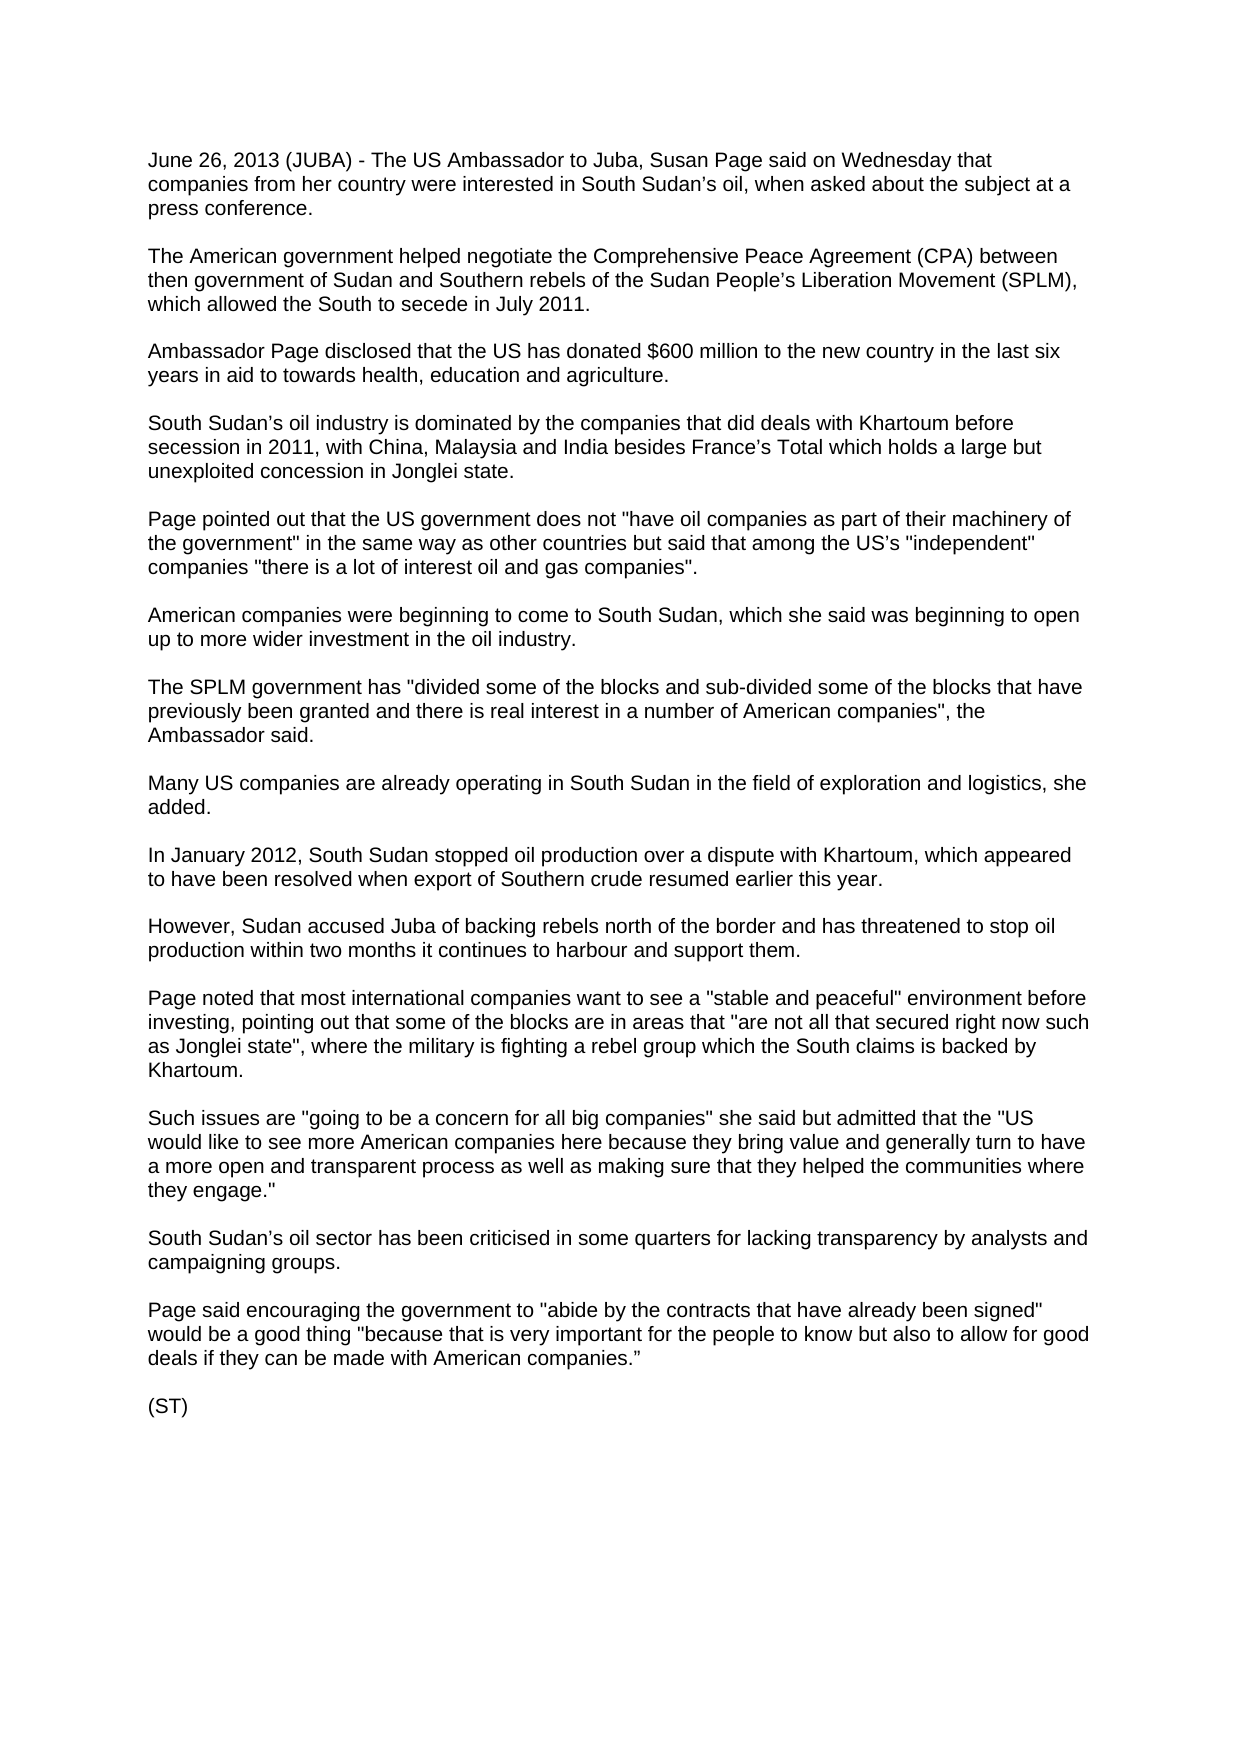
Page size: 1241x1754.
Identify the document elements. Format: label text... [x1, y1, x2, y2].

text Page said encouraging the government to "abide by the contracts that have already been signed" would be a good thing "because that is very important for the people to know but also to allow for good deals if they can be made with American companies.” [148, 1298, 1093, 1369]
text In January 2012, South Sudan stopped oil production over a dispute with Khartoum, which appeared to have been resolved when export of Southern crude resumed earlier this year. [148, 842, 1093, 890]
text The American government helped negotiate the Comprehensive Peace Agreement (CPA) between then government of Sudan and Southern rebels of the Sudan People’s Liberation Movement (SPLM), which allowed the South to secede in July 2011. [148, 243, 1093, 315]
text South Sudan’s oil sector has been criticised in some quarters for lacking transparency by analysts and campaigning groups. [148, 1226, 1093, 1274]
text Ambassador Page disclosed that the US has donated $600 million to the new country in the last six years in aid to towards health, education and agriculture. [148, 339, 1093, 387]
text Page pointed out that the US government does not "have oil companies as part of their machinery of the government" in the same way as other countries but said that among the US’s "independent" companies "there is a lot of interest oil and gas companies". [148, 507, 1093, 579]
text Page noted that most international companies want to see a "stable and peaceful" environment before investing, pointing out that some of the blocks are in areas that "are not all that secured right now such as Jonglei state", where the military is fighting a rebel group which the South claims is backed by Khartoum. [148, 986, 1093, 1082]
text June 26, 2013 (JUBA) - The US Ambassador to Juba, Susan Page said on Wednesday that companies from her country were interested in South Sudan’s oil, when asked about the subject at a press conference. [148, 148, 1093, 219]
text American companies were beginning to come to South Sudan, which she said was beginning to open up to more wider investment in the oil industry. [148, 603, 1093, 651]
text Such issues are "going to be a concern for all big companies" she said but admitted that the "US would like to see more American companies here because they bring value and generally turn to have a more open and transparent process as well as making sure that they helped the communities where they engage." [148, 1106, 1093, 1202]
text Many US companies are already operating in South Sudan in the field of exploration and logistics, she added. [148, 771, 1093, 818]
text South Sudan’s oil industry is dominated by the companies that did deals with Khartoum before secession in 2011, with China, Malaysia and India besides France’s Total which holds a large but unexploited concession in Jonglei state. [148, 411, 1093, 483]
text However, Sudan accused Juba of backing rebels north of the border and has threatened to stop oil production within two months it continues to harbour and support them. [148, 914, 1093, 962]
text (ST) [148, 1393, 1093, 1417]
text The SPLM government has "divided some of the blocks and sub-divided some of the blocks that have previously been granted and there is real interest in a number of American companies", the Ambassador said. [148, 675, 1093, 747]
